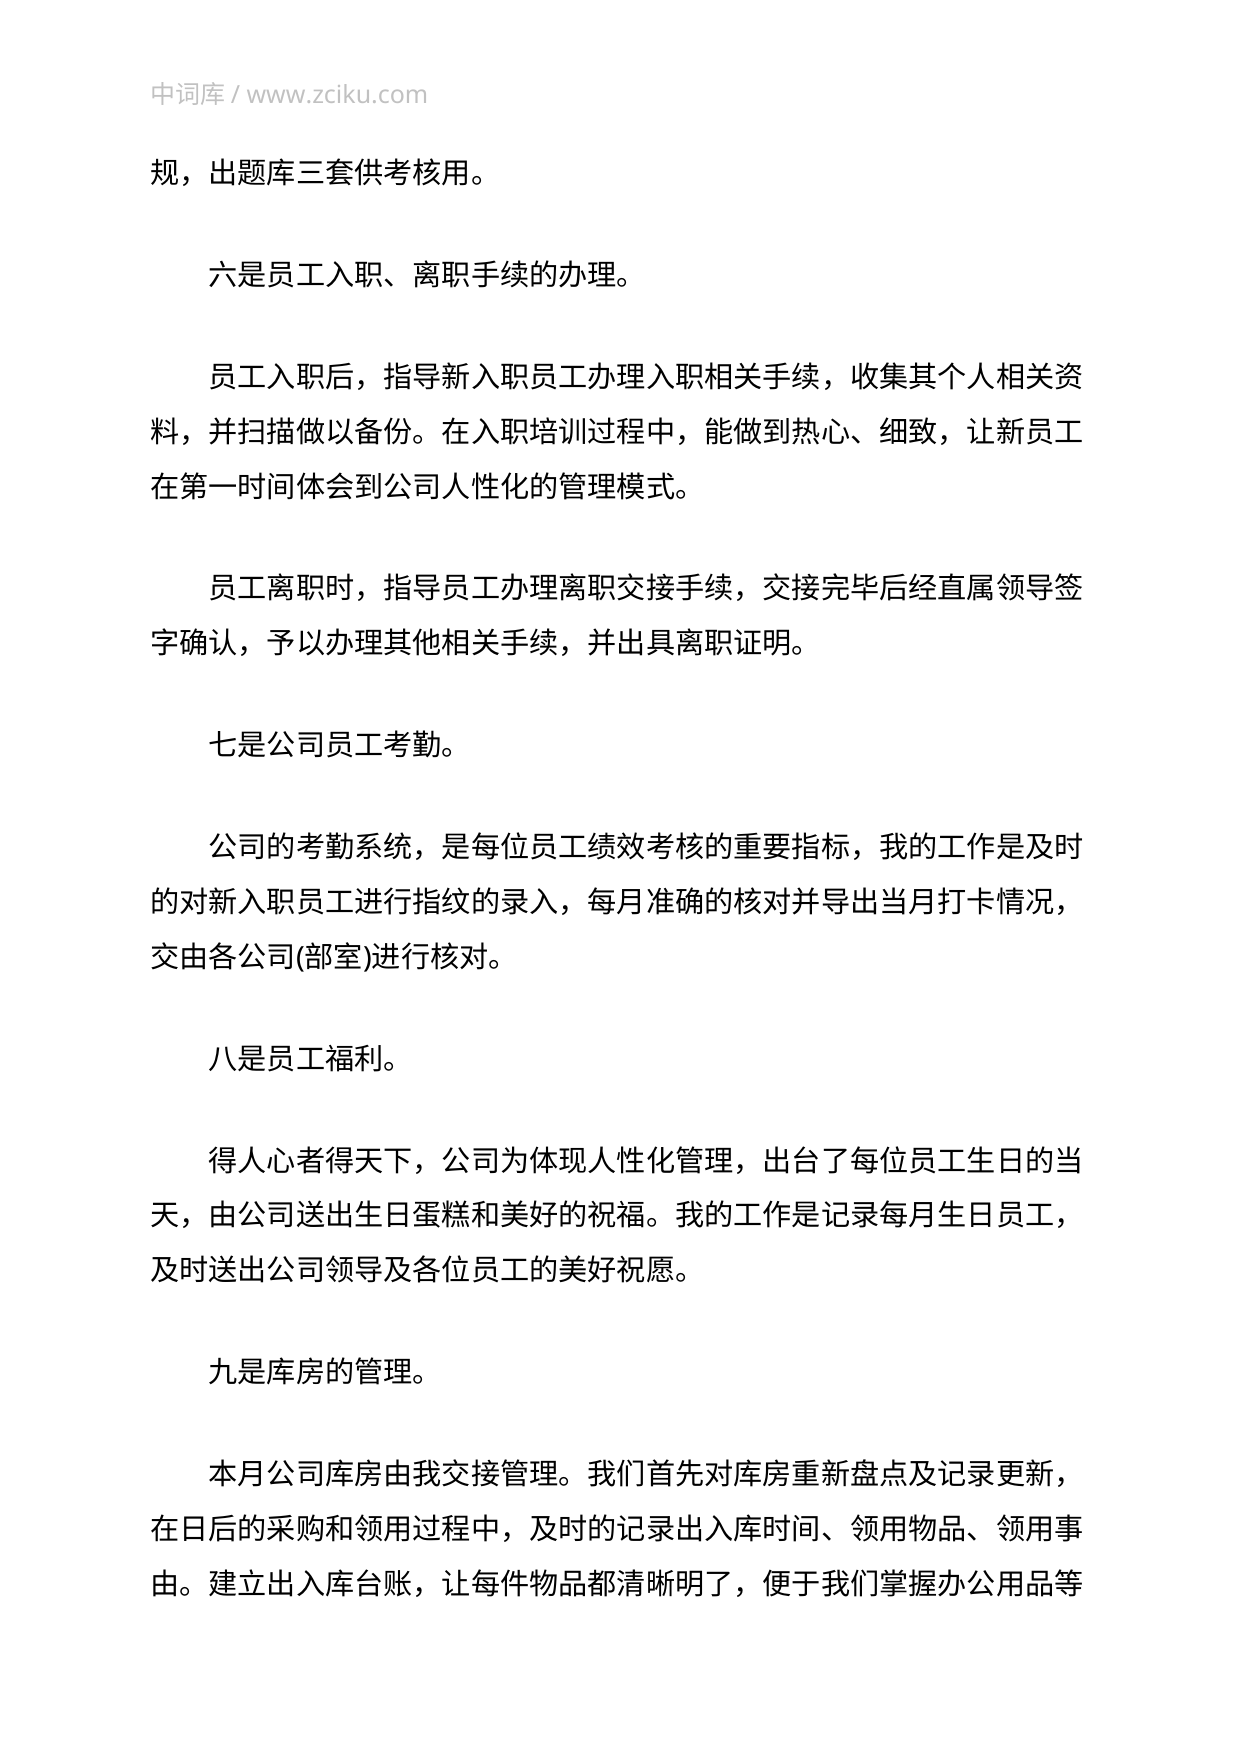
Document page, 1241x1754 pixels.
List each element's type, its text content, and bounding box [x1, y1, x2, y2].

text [150, 150, 1090, 192]
text 员工离职时，指导员工办理离职交接手续，交接完毕后经直属领导签字确认，予以办理其他相关手续，并出具离职证明。 [150, 565, 1090, 662]
text 员工入职后，指导新入职员工办理入职相关手续，收集其个人相关资料，并扫描做以备份。在入职培训过程中，能做到热心、细致，让新员工在第一时间体会到公司人性化的管理模式。 [150, 353, 1090, 506]
text 得人心者得天下，公司为体现人性化管理，出台了每位员工生日的当天，由公司送出生日蛋糕和美好的祝福。我的工作是记录每月生日员工，及时送出公司领导及各位员工的美好祝愿。 [150, 1137, 1090, 1289]
text 八是员工福利。 [150, 1035, 1090, 1078]
text 九是库房的管理。 [150, 1349, 1090, 1391]
text 六是员工入职、离职手续的办理。 [150, 252, 1090, 294]
text 公司的考勤系统，是每位员工绩效考核的重要指标，我的工作是及时的对新入职员工进行指纹的录入，每月准确的核对并导出当月打卡情况，交由各公司(部室)进行核对。 [150, 823, 1090, 976]
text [150, 1450, 1090, 1602]
text 七是公司员工考勤。 [150, 722, 1090, 764]
